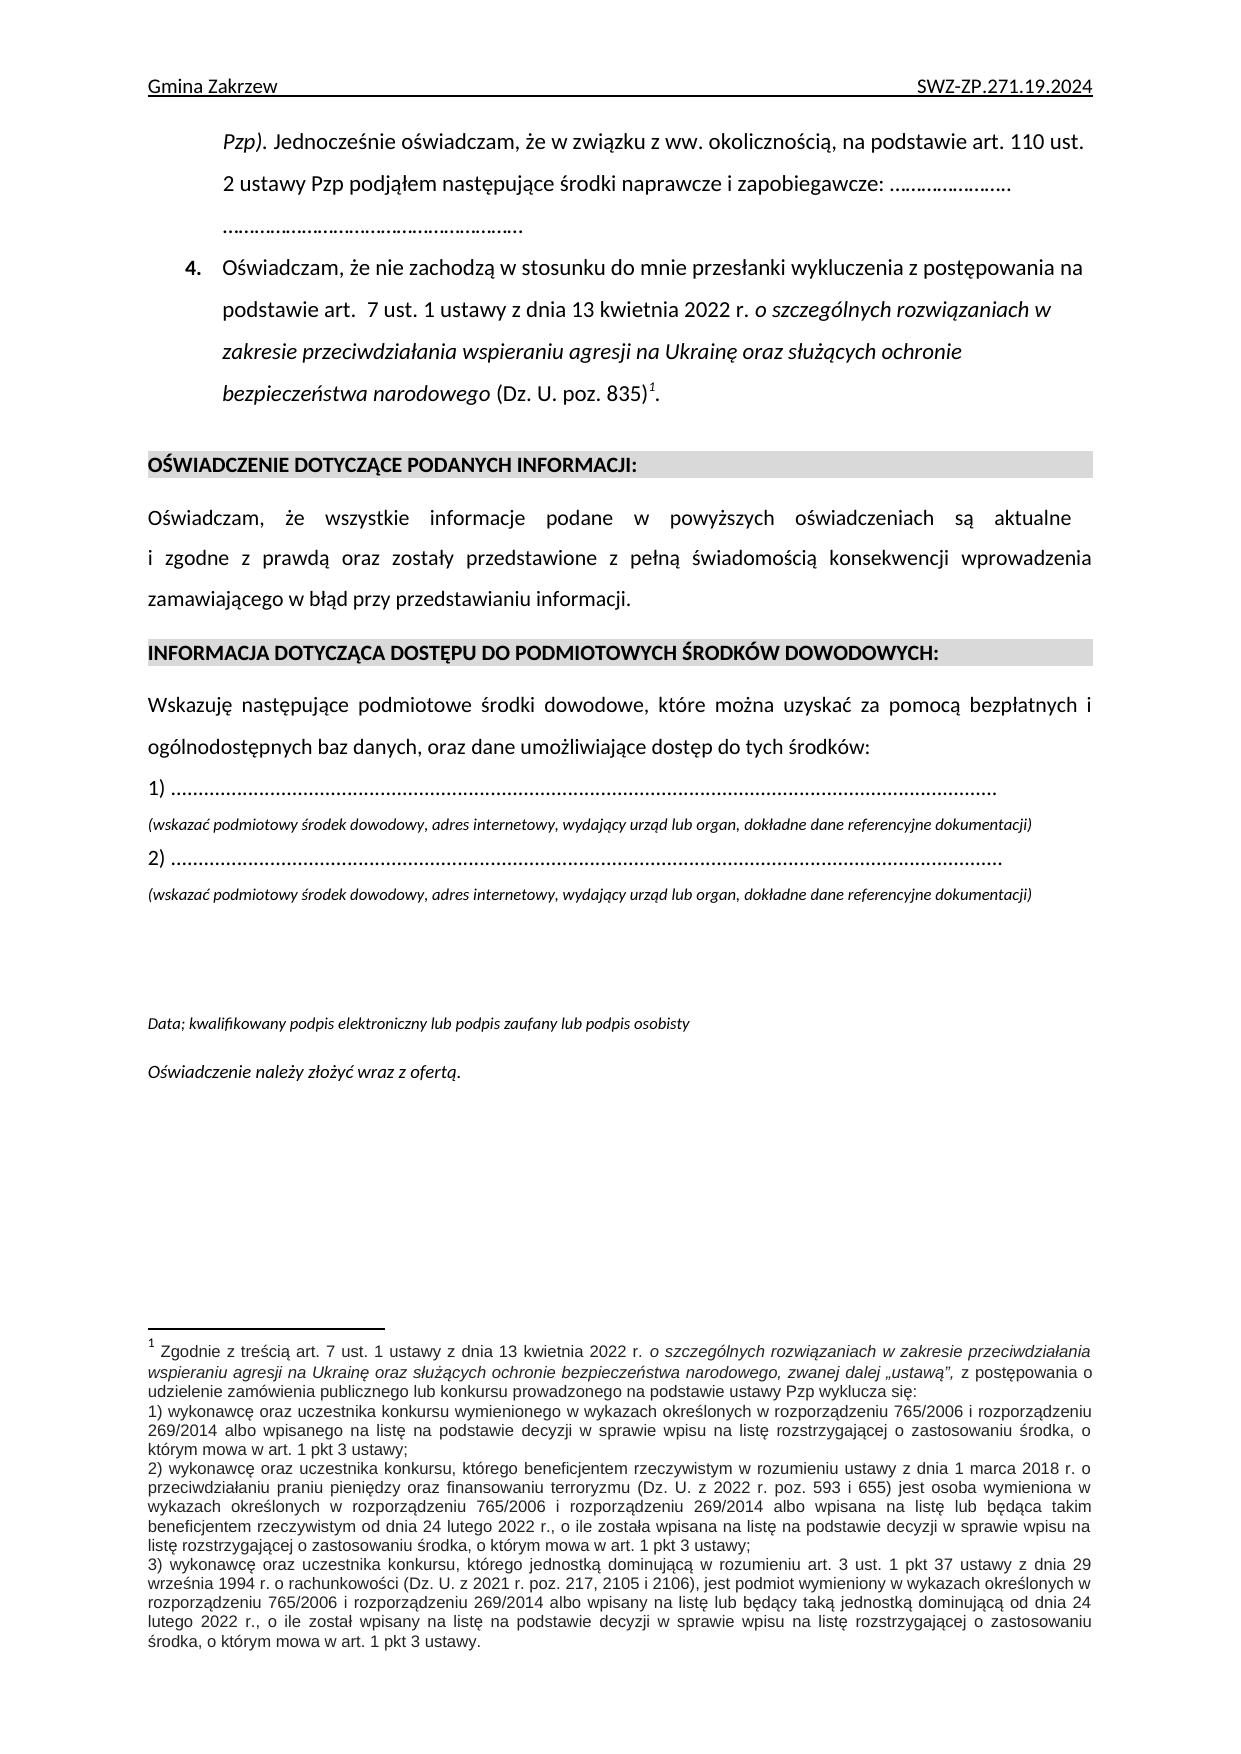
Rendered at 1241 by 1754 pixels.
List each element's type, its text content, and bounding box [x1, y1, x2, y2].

text (wskazać podmiotowy środek dowodowy, adres internetowy, wydający urząd lub organ, dokładne dane referencyjne dokumentacji) [148, 814, 1093, 834]
text Oświadczenie należy złożyć wraz z ofertą. [148, 1060, 1093, 1083]
text 1) ...................................................................................................................................................... [148, 774, 1093, 801]
list Oświadczam, że nie zachodzą w stosunku do mnie przesłanki wykluczenia z postępowania na podstawie art. 7 ust. 1 ustawy z dnia 13 kwietnia 2022 r. o szczególnych rozwiązaniach w zakresie przeciwdziałania wspieraniu agresji na Ukrainę oraz służących ochronie bezpieczeństwa narodowego (Dz. U. poz. 835). [185, 253, 1093, 407]
text 2) ....................................................................................................................................................... [148, 844, 1093, 871]
text Data; kwalifikowany podpis elektroniczny lub podpis zaufany lub podpis osobisty [148, 1013, 1093, 1033]
text OŚWIADCZENIE DOTYCZĄCE PODANYCH INFORMACJI: [148, 451, 1093, 478]
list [185, 127, 1093, 239]
text Oświadczam, że wszystkie informacje podane w powyższych oświadczeniach są aktualne i zgodne z prawdą oraz zostały przedstawione z pełną świadomością konsekwencji wprowadzenia zamawiającego w błąd przy przedstawianiu informacji. [148, 504, 1093, 613]
text INFORMACJA DOTYCZĄCA DOSTĘPU DO PODMIOTOWYCH ŚRODKÓW DOWODOWYCH: [148, 639, 1093, 666]
text (wskazać podmiotowy środek dowodowy, adres internetowy, wydający urząd lub organ, dokładne dane referencyjne dokumentacji) [148, 884, 1093, 905]
text Wskazuję następujące podmiotowe środki dowodowe, które można uzyskać za pomocą bezpłatnych i ogólnodostępnych baz danych, oraz dane umożliwiające dostęp do tych środków: [148, 692, 1093, 760]
